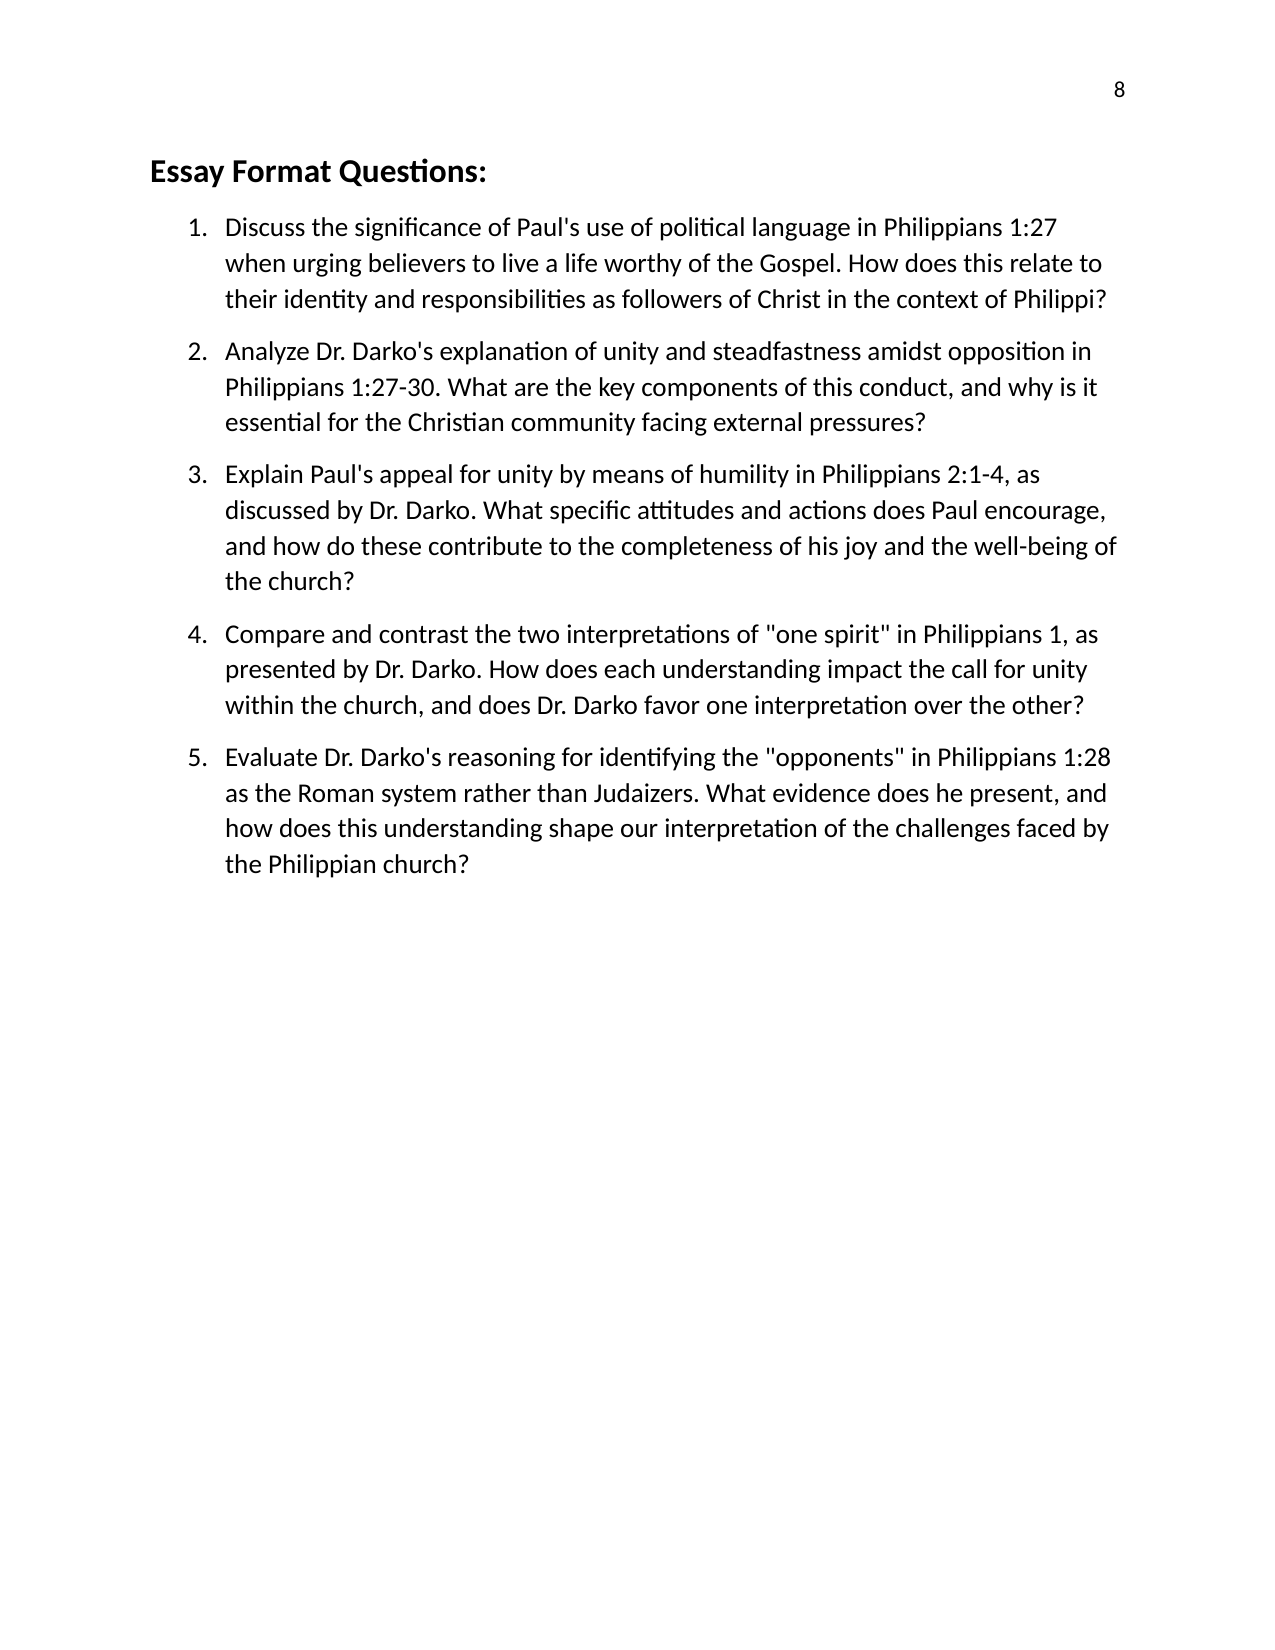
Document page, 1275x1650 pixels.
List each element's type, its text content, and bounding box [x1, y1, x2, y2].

list Compare and contrast the two interpretations of "one spirit" in Philippians 1, as presented by Dr. Darko. How does each understanding impact the call for unity within the church, and does Dr. Darko favor one interpretation over the other? [187, 617, 1125, 721]
text Essay Format Questions: [150, 150, 1125, 191]
list Evaluate Dr. Darko's reasoning for identifying the "opponents" in Philippians 1:28 as the Roman system rather than Judaizers. What evidence does he present, and how does this understanding shape our interpretation of the challenges faced by the Philippian church? [187, 740, 1125, 880]
list Discuss the significance of Paul's use of political language in Philippians 1:27 when urging believers to live a life worthy of the Gospel. How does this relate to their identity and responsibilities as followers of Christ in the context of Philippi? [187, 211, 1125, 315]
list Explain Paul's appeal for unity by means of humility in Philippians 2:1-4, as discussed by Dr. Darko. What specific attitudes and actions does Paul encourage, and how do these contribute to the completeness of his joy and the well-being of the church? [187, 458, 1125, 598]
list Analyze Dr. Darko's explanation of unity and steadfastness amidst opposition in Philippians 1:27-30. What are the key components of this conduct, and why is it essential for the Christian community facing external pressures? [187, 334, 1125, 438]
